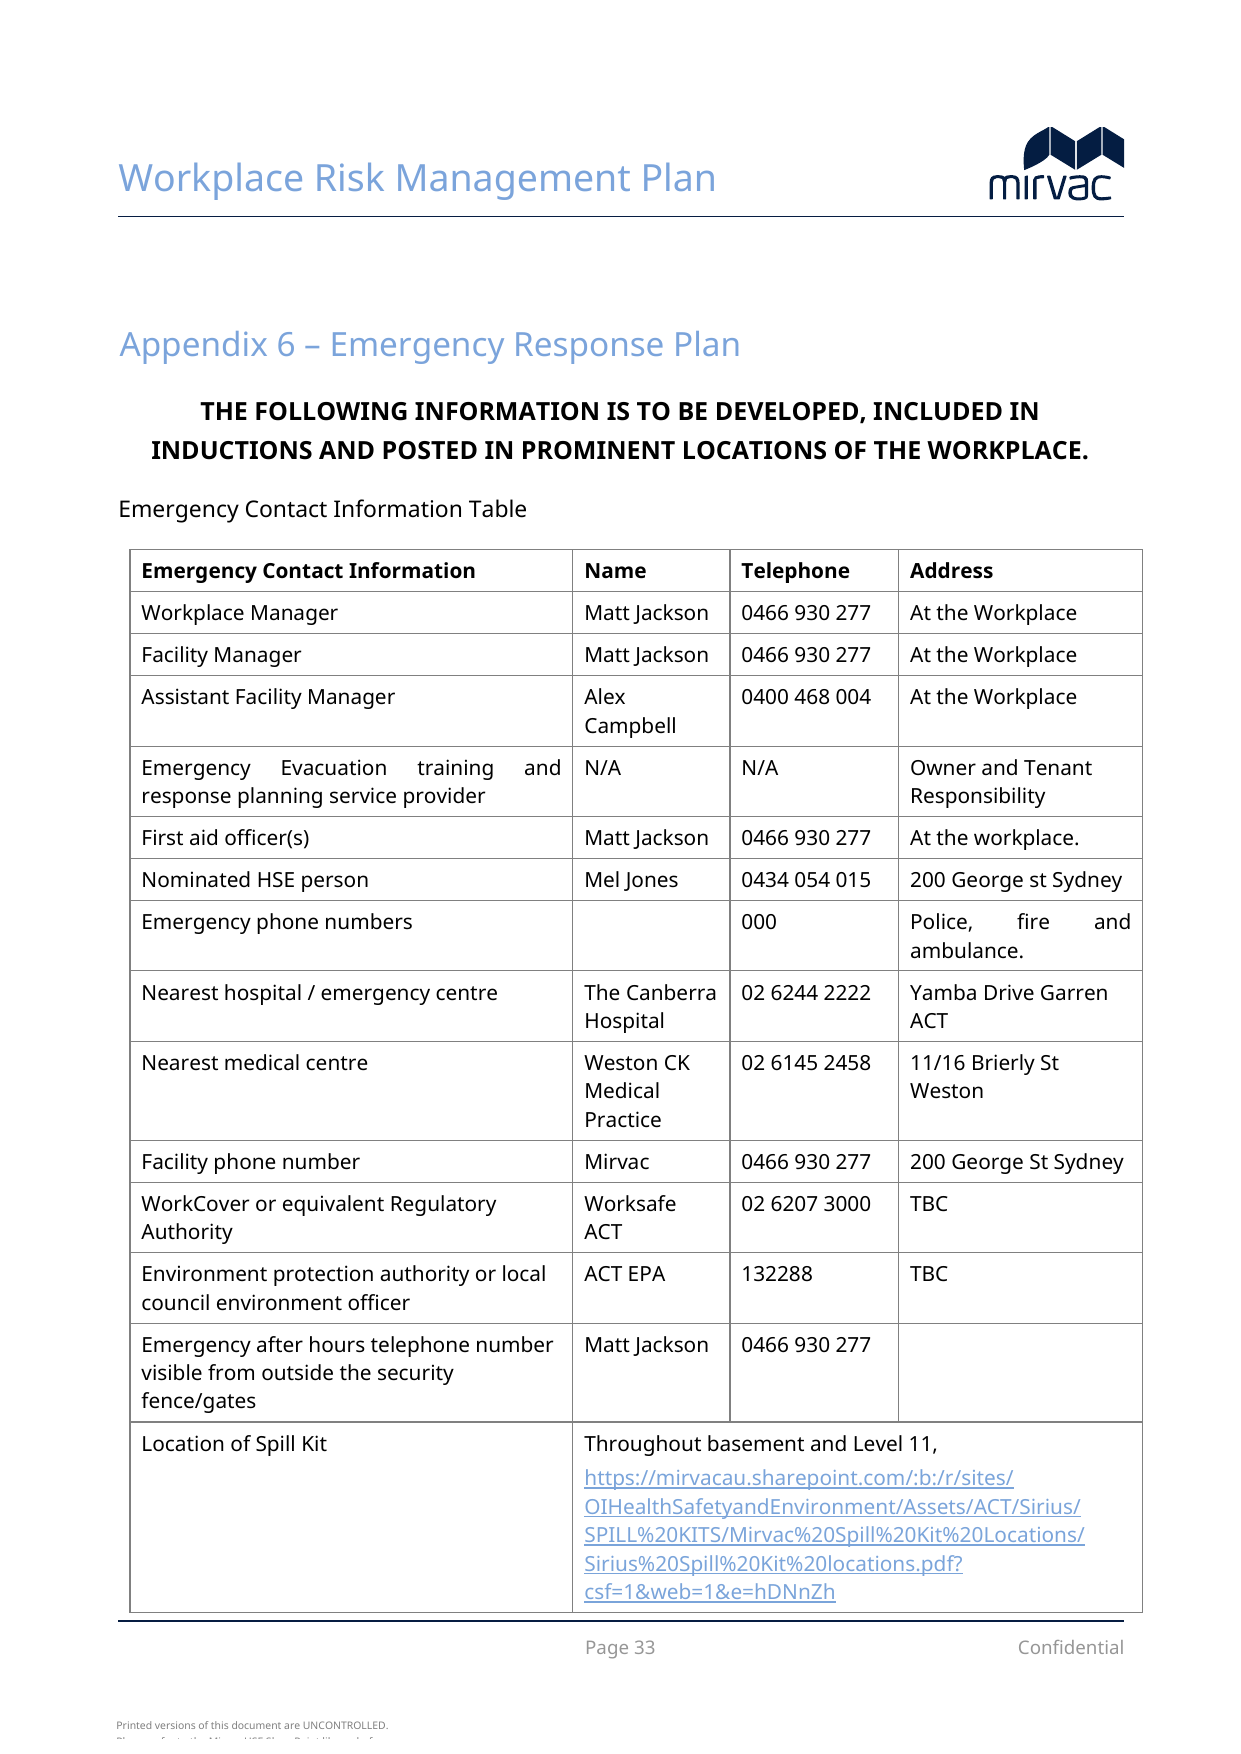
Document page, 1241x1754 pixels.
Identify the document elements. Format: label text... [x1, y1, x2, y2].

table_cell Nearest hospital / emergency centre [131, 971, 572, 1041]
table_header Address [899, 550, 1142, 591]
subtitle Appendix 6 – Emergency Response Plan [119, 320, 1152, 366]
table_cell 0466 930 277 [731, 1141, 898, 1182]
table_cell 0466 930 277 [731, 592, 898, 633]
table_cell Worksafe ACT [573, 1183, 729, 1252]
table_cell [573, 901, 729, 970]
table_cell Emergency phone numbers [131, 901, 572, 970]
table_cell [573, 1423, 1142, 1612]
table_cell WorkCover or equivalent Regulatory Authority [131, 1183, 572, 1252]
table_cell Nearest medical centre [131, 1042, 572, 1140]
table_cell 200 George St Sydney [899, 1141, 1142, 1182]
table_cell Workplace Manager [131, 592, 572, 633]
table_cell At the Workplace [899, 634, 1142, 675]
table_cell At the workplace. [899, 817, 1142, 858]
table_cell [131, 1423, 572, 1612]
table_cell Mirvac [573, 1141, 729, 1182]
table_cell TBC [899, 1183, 1142, 1252]
table_cell Facility phone number [131, 1141, 572, 1182]
table_cell At the Workplace [899, 676, 1142, 746]
table_header Telephone [731, 550, 898, 591]
table_cell Environment protection authority or local council environment officer [131, 1253, 572, 1322]
table_cell Nominated HSE person [131, 859, 572, 900]
table_cell 0466 930 277 [731, 634, 898, 675]
table_cell Facility Manager [131, 634, 572, 675]
table_cell [899, 1324, 1142, 1421]
table_cell At the Workplace [899, 592, 1142, 633]
table_cell 02 6207 3000 [731, 1183, 898, 1252]
table_cell N/A [573, 747, 729, 816]
text THE FOLLOWING INFORMATION IS TO BE DEVELOPED, INCLUDED IN INDUCTIONS AND POSTED IN PROMINENT LOCATIONS OF THE WORKPLACE. [118, 393, 1122, 467]
table_cell Assistant Facility Manager [131, 676, 572, 746]
table_header Name [573, 550, 729, 591]
table_cell Matt Jackson [573, 634, 729, 675]
table_cell 0400 468 004 [731, 676, 898, 746]
table_cell Matt Jackson [573, 817, 729, 858]
text Emergency Contact Information Table [118, 492, 1122, 524]
table_cell 000 [731, 901, 898, 970]
table_cell 02 6244 2222 [731, 971, 898, 1041]
table_cell Owner and Tenant Responsibility [899, 747, 1142, 816]
table_cell Mel Jones [573, 859, 729, 900]
table_cell 02 6145 2458 [731, 1042, 898, 1140]
table_cell 132288 [731, 1253, 898, 1322]
table_cell Alex Campbell [573, 676, 729, 746]
table_cell Matt Jackson [573, 592, 729, 633]
table_cell Matt Jackson [573, 1324, 729, 1421]
table_cell 0434 054 015 [731, 859, 898, 900]
table_cell Emergency after hours telephone number visible from outside the security fence/gates [131, 1324, 572, 1421]
table_cell N/A [731, 747, 898, 816]
table_cell Yamba Drive Garren ACT [899, 971, 1142, 1041]
table_cell The Canberra Hospital [573, 971, 729, 1041]
table_cell Emergency Evacuation training and response planning service provider [131, 747, 572, 816]
table_cell 11/16 Brierly St Weston [899, 1042, 1142, 1140]
table_cell Weston CK Medical Practice [573, 1042, 729, 1140]
table_cell Police, fire and ambulance. [899, 901, 1142, 970]
table_header Emergency Contact Information [131, 550, 572, 591]
table_cell 200 George st Sydney [899, 859, 1142, 900]
table_cell 0466 930 277 [731, 817, 898, 858]
table_cell TBC [899, 1253, 1142, 1322]
table_cell ACT EPA [573, 1253, 729, 1322]
table_cell 0466 930 277 [731, 1324, 898, 1421]
table_cell First aid officer(s) [131, 817, 572, 858]
